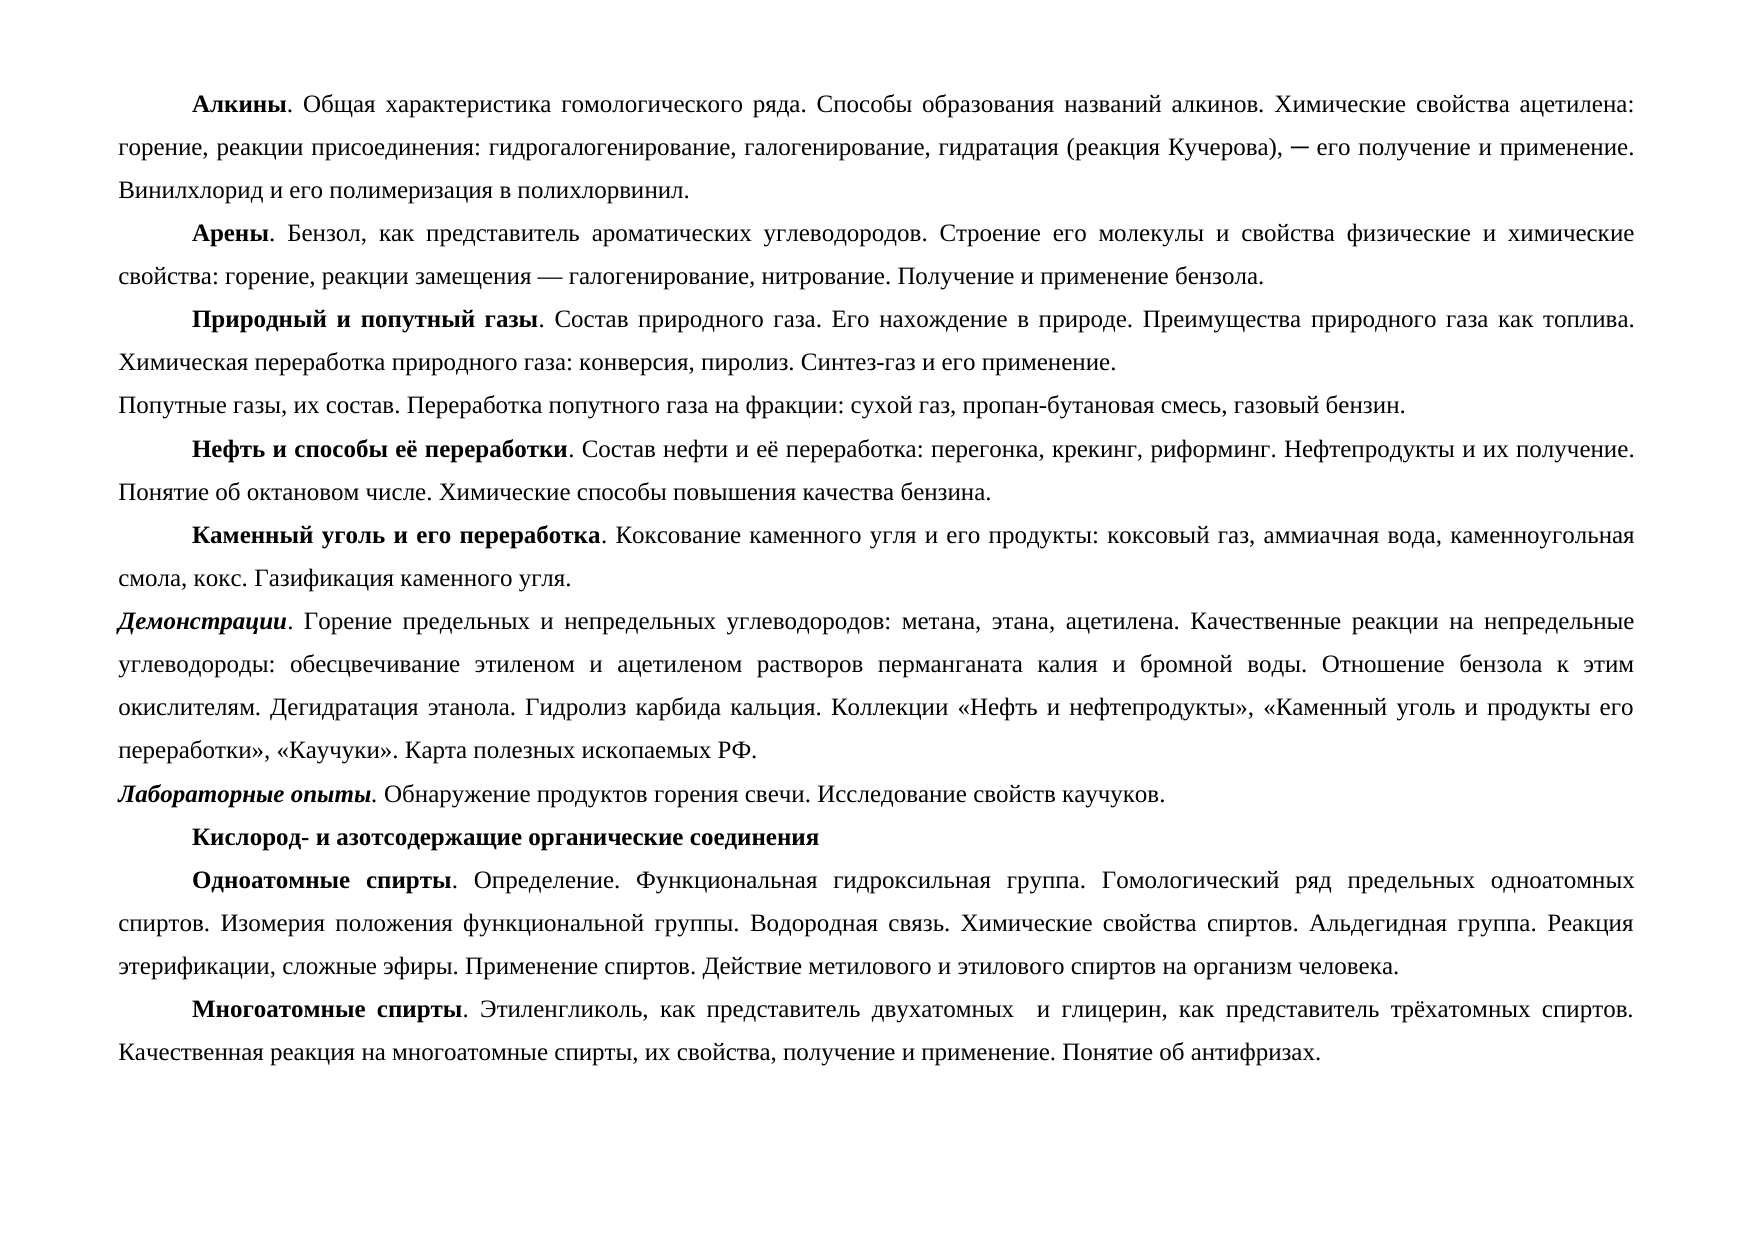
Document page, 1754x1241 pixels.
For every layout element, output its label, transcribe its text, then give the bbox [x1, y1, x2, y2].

text Природный и попутный газы. Состав природного газа. Его нахождение в природе. Преимущества природного газа как топлива. Химическая переработка природного газа: конверсия, пиролиз. Синтез-газ и его применение. [118, 304, 1636, 376]
text Демонстрации. Горение предельных и непредельных углеводородов: метана, этана, ацетилена. Качественные реакции на непредельные углеводороды: обесцвечивание этиленом и ацетиленом растворов перманганата калия и бромной воды. Отношение бензола к этим окислителям. Дегидратация этанола. Гидролиз карбида кальция. Коллекции «Нефть и нефтепродукты», «Каменный уголь и продукты его переработки», «Каучуки». Карта полезных ископаемых РФ. [118, 606, 1636, 764]
text Многоатомные спирты. Этиленгликоль, как представитель двухатомных и глицерин, как представитель трёхатомных спиртов. Качественная реакция на многоатомные спирты, их свойства, получение и применение. Понятие об антифризах. [118, 994, 1636, 1066]
text Одноатомные спирты. Определение. Функциональная гидроксильная группа. Гомологический ряд предельных одноатомных спиртов. Изомерия положения функциональной группы. Водородная связь. Химические свойства спиртов. Альдегидная группа. Реакция этерификации, сложные эфиры. Применение спиртов. Действие метилового и этилового спиртов на организм человека. [118, 865, 1636, 980]
text Арены. Бензол, как представитель ароматических углеводородов. Строение его молекулы и свойства физические и химические свойства: горение, реакции замещения — галогенирование, нитрование. Получение и применение бензола. [118, 218, 1636, 290]
text Каменный уголь и его переработка. Коксование каменного угля и его продукты: коксовый газ, аммиачная вода, каменноугольная смола, кокс. Газификация каменного угля. [118, 520, 1636, 592]
text Попутные газы, их состав. Переработка попутного газа на фракции: сухой газ, пропан-бутановая смесь, газовый бензин. [118, 391, 1636, 419]
text Кислород- и азотсодержащие органические соединения [118, 822, 1636, 851]
text Алкины. Общая характеристика гомологического ряда. Способы образования названий алкинов. Химические свойства ацетилена: горение, реакции присоединения: гидрогалогенирование, галогенирование, гидратация (реакция Кучерова), ─ его получение и применение. Винилхлорид и его полимеризация в полихлорвинил. [118, 89, 1636, 204]
text Лабораторные опыты. Обнаружение продуктов горения свечи. Исследование свойств каучуков. [118, 779, 1636, 807]
text Нефть и способы её переработки. Состав нефти и её переработка: перегонка, крекинг, риформинг. Нефтепродукты и их получение. Понятие об октановом числе. Химические способы повышения качества бензина. [118, 434, 1636, 506]
